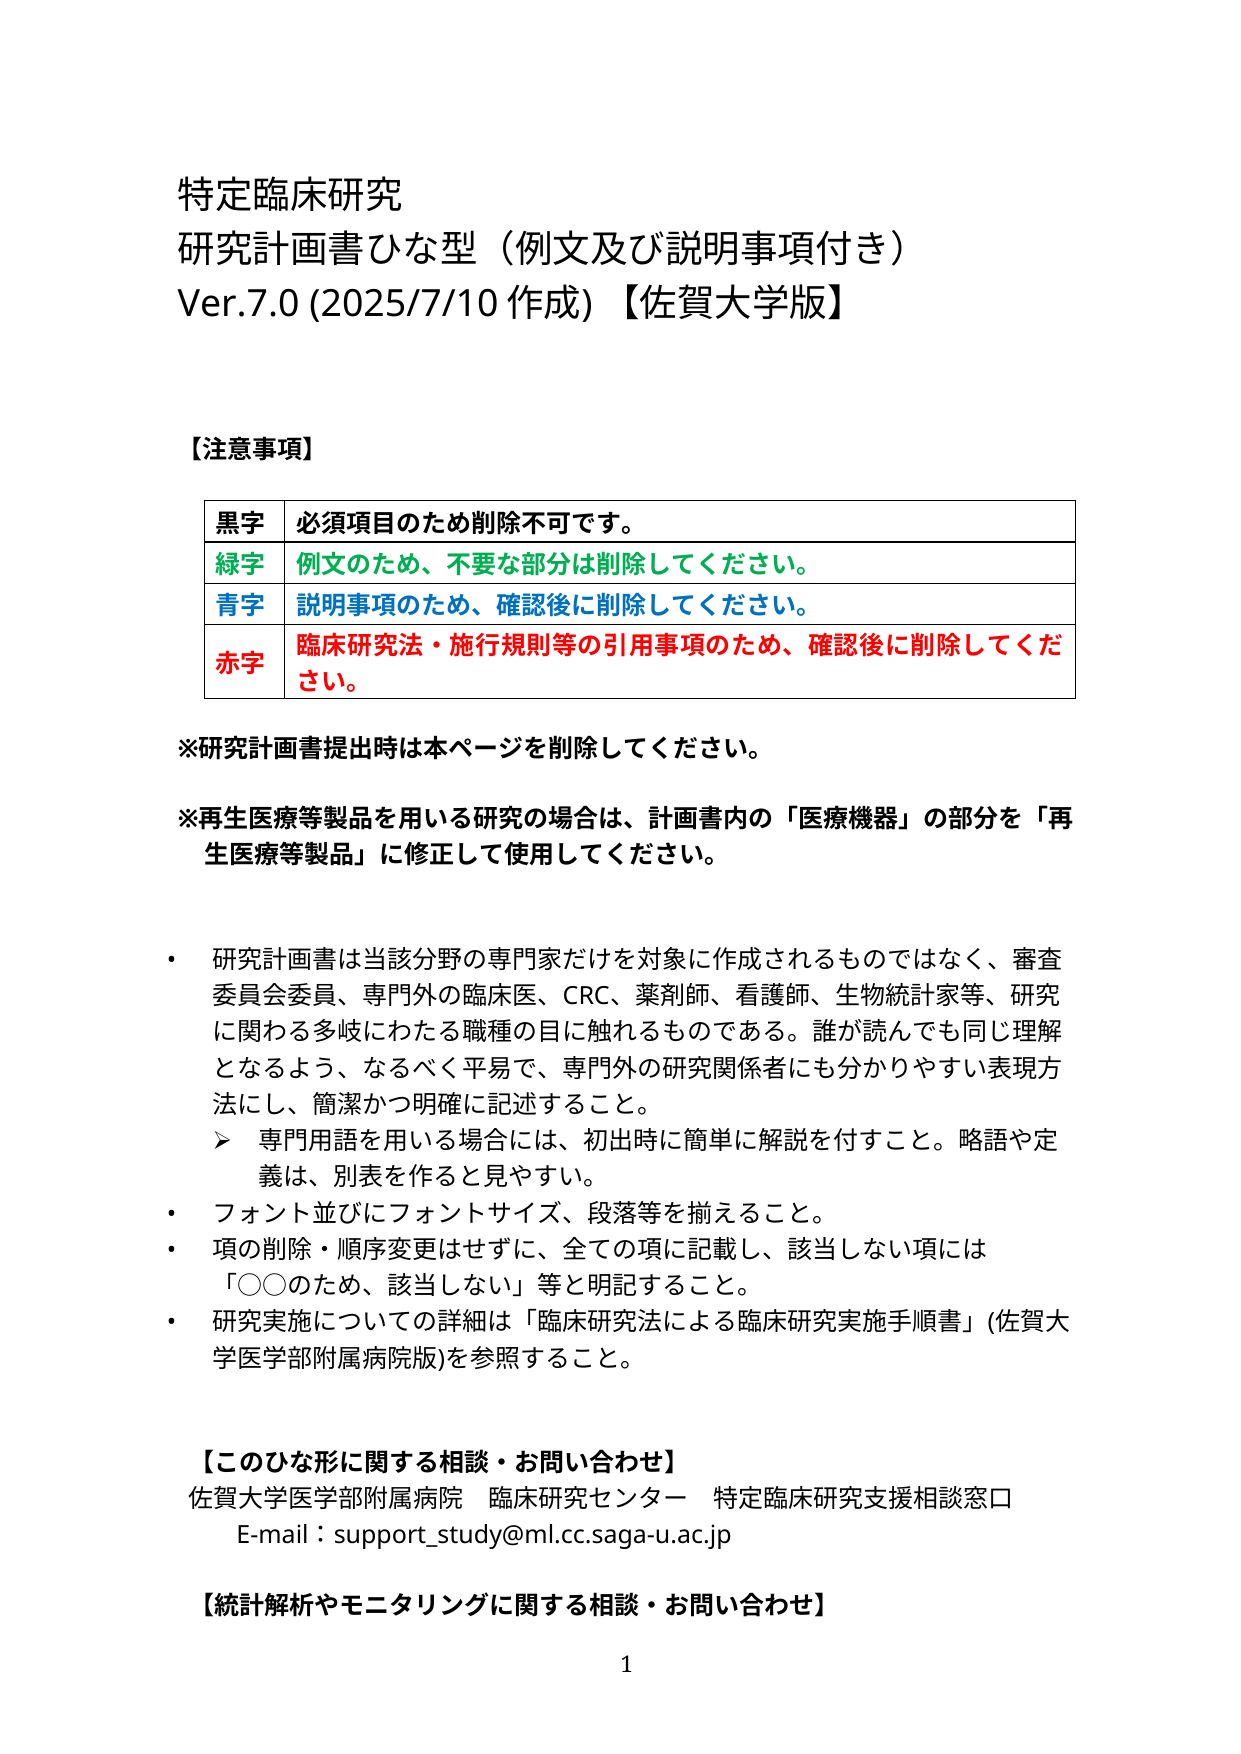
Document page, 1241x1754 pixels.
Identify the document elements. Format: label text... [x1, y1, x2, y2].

text 研究計画書ひな型（例文及び説明事項付き） [177, 219, 1076, 273]
text ※研究計画書提出時は本ページを削除してください。 [177, 728, 1076, 765]
text 【統計解析やモニタリングに関する相談・お問い合わせ】 [189, 1585, 1076, 1622]
text 「○○のため、該当しない」等と明記すること。 [212, 1266, 1076, 1302]
table_header 黒字 [205, 501, 284, 541]
table_cell 例文のため、不要な部分は削除してください。 [285, 543, 1075, 583]
table_header 必須項目のため削除不可です。 [285, 501, 1075, 541]
table_cell 緑字 [205, 543, 284, 583]
text 【このひな形に関する相談・お問い合わせ】 [189, 1442, 1076, 1479]
list 項の削除・順序変更はせずに、全ての項に記載し、該当しない項には [167, 1229, 1076, 1266]
text Ver.7.0 (2025/7/10作成) 【佐賀大学版】 [177, 273, 1076, 328]
text 【注意事項】 [177, 430, 1076, 466]
list フォント並びにフォントサイズ、段落等を揃えること。 [167, 1193, 1076, 1229]
text 佐賀大学医学部附属病院 臨床研究センター 特定臨床研究支援相談窓口 [188, 1479, 1076, 1515]
table_cell 赤字 [205, 625, 284, 698]
list 研究実施についての詳細は「臨床研究法による臨床研究実施手順書」(佐賀大学医学部附属病院版)を参照すること。 [167, 1302, 1076, 1374]
list 専門用語を用いる場合には、初出時に簡単に解説を付すこと。略語や定義は、別表を作ると見やすい。 [212, 1121, 1076, 1193]
table_cell 説明事項のため、確認後に削除してください。 [285, 584, 1075, 624]
list 研究計画書は当該分野の専門家だけを対象に作成されるものではなく、審査委員会委員、専門外の臨床医、CRC、薬剤師、看護師、生物統計家等、研究に関わる多岐にわたる職種の目に触れるものである。誰が読んでも同じ理解となるよう、なるべく平易で、専門外の研究関係者にも分かりやすい表現方法にし、簡潔かつ明確に記述すること。 [167, 939, 1076, 1121]
text ※再生医療等製品を用いる研究の場合は、計画書内の「医療機器」の部分を「再生医療等製品」に修正して使用してください。 [177, 799, 1076, 871]
table_cell 臨床研究法・施行規則等の引用事項のため、確認後に削除してください。 [285, 625, 1075, 698]
table_cell 青字 [205, 584, 284, 624]
text 特定臨床研究 [177, 164, 1076, 219]
text E-mail：support_study@ml.cc.saga-u.ac.jp [211, 1515, 1076, 1551]
